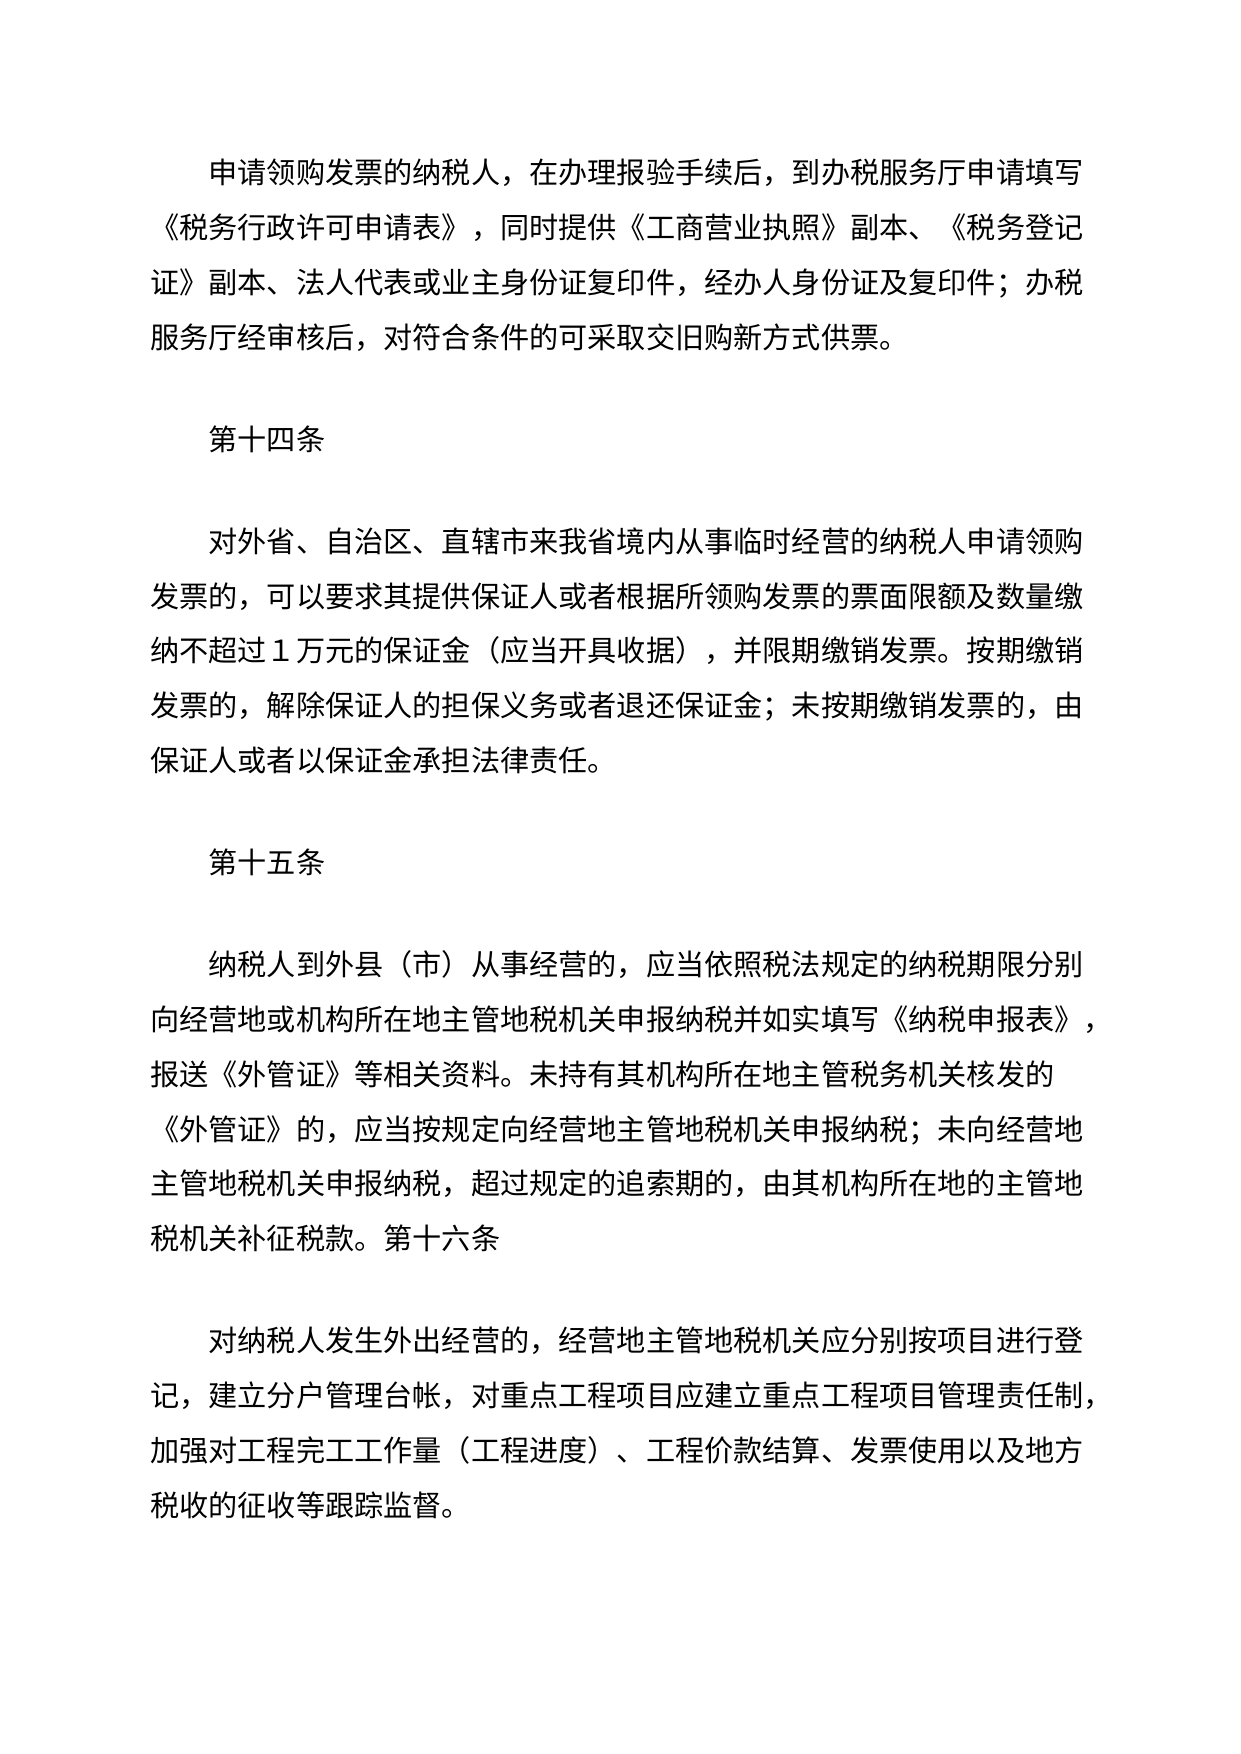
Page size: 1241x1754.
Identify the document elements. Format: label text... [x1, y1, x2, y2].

text 对外省、自治区、直辖市来我省境内从事临时经营的纳税人申请领购发票的，可以要求其提供保证人或者根据所领购发票的票面限额及数量缴纳不超过１万元的保证金（应当开具收据），并限期缴销发票。按期缴销发票的，解除保证人的担保义务或者退还保证金；未按期缴销发票的，由保证人或者以保证金承担法律责任。 [150, 518, 1090, 780]
text 对纳税人发生外出经营的，经营地主管地税机关应分别按项目进行登记，建立分户管理台帐，对重点工程项目应建立重点工程项目管理责任制，加强对工程完工工作量（工程进度）、工程价款结算、发票使用以及地方税收的征收等跟踪监督。 [150, 1318, 1090, 1524]
text 第十五条 [150, 839, 1090, 882]
text 申请领购发票的纳税人，在办理报验手续后，到办税服务厅申请填写《税务行政许可申请表》，同时提供《工商营业执照》副本、《税务登记证》副本、法人代表或业主身份证复印件，经办人身份证及复印件；办税服务厅经审核后，对符合条件的可采取交旧购新方式供票。 [150, 150, 1090, 357]
text 第十四条 [150, 416, 1090, 459]
text 纳税人到外县（市）从事经营的，应当依照税法规定的纳税期限分别向经营地或机构所在地主管地税机关申报纳税并如实填写《纳税申报表》，报送《外管证》等相关资料。未持有其机构所在地主管税务机关核发的《外管证》的，应当按规定向经营地主管地税机关申报纳税；未向经营地主管地税机关申报纳税，超过规定的追索期的，由其机构所在地的主管地税机关补征税款。第十六条 [150, 941, 1090, 1258]
